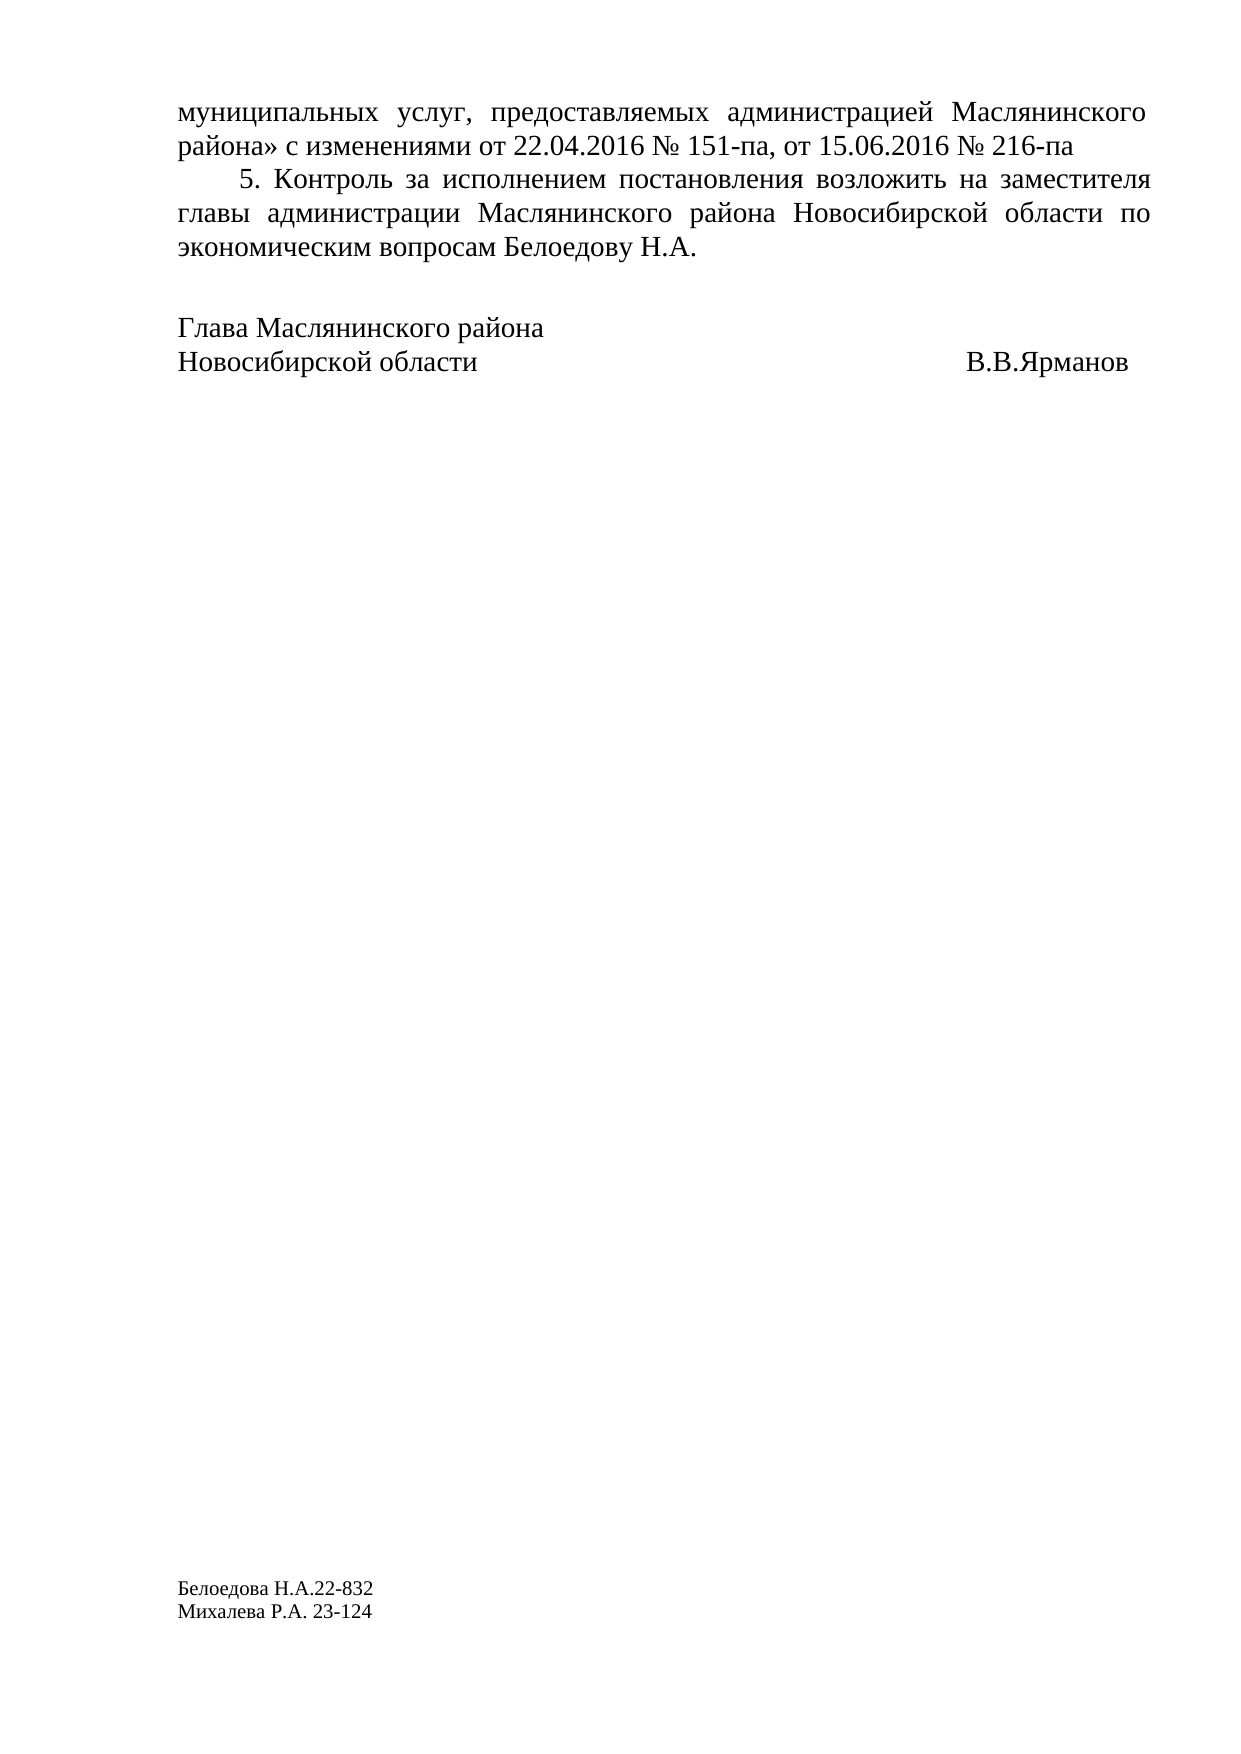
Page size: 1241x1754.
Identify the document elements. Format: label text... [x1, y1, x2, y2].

text Белоедова Н.А.22-832 [177, 1575, 1152, 1599]
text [177, 94, 1147, 162]
text Новосибирской области В.В.Ярманов [177, 344, 1152, 377]
text Глава Маслянинского района [177, 310, 1152, 344]
text 5. Контроль за исполнением постановления возложить на заместителя главы администрации Маслянинского района Новосибирской области по экономическим вопросам Белоедову Н.А. [177, 162, 1152, 262]
text Михалева Р.А. 23-124 [177, 1599, 1152, 1623]
